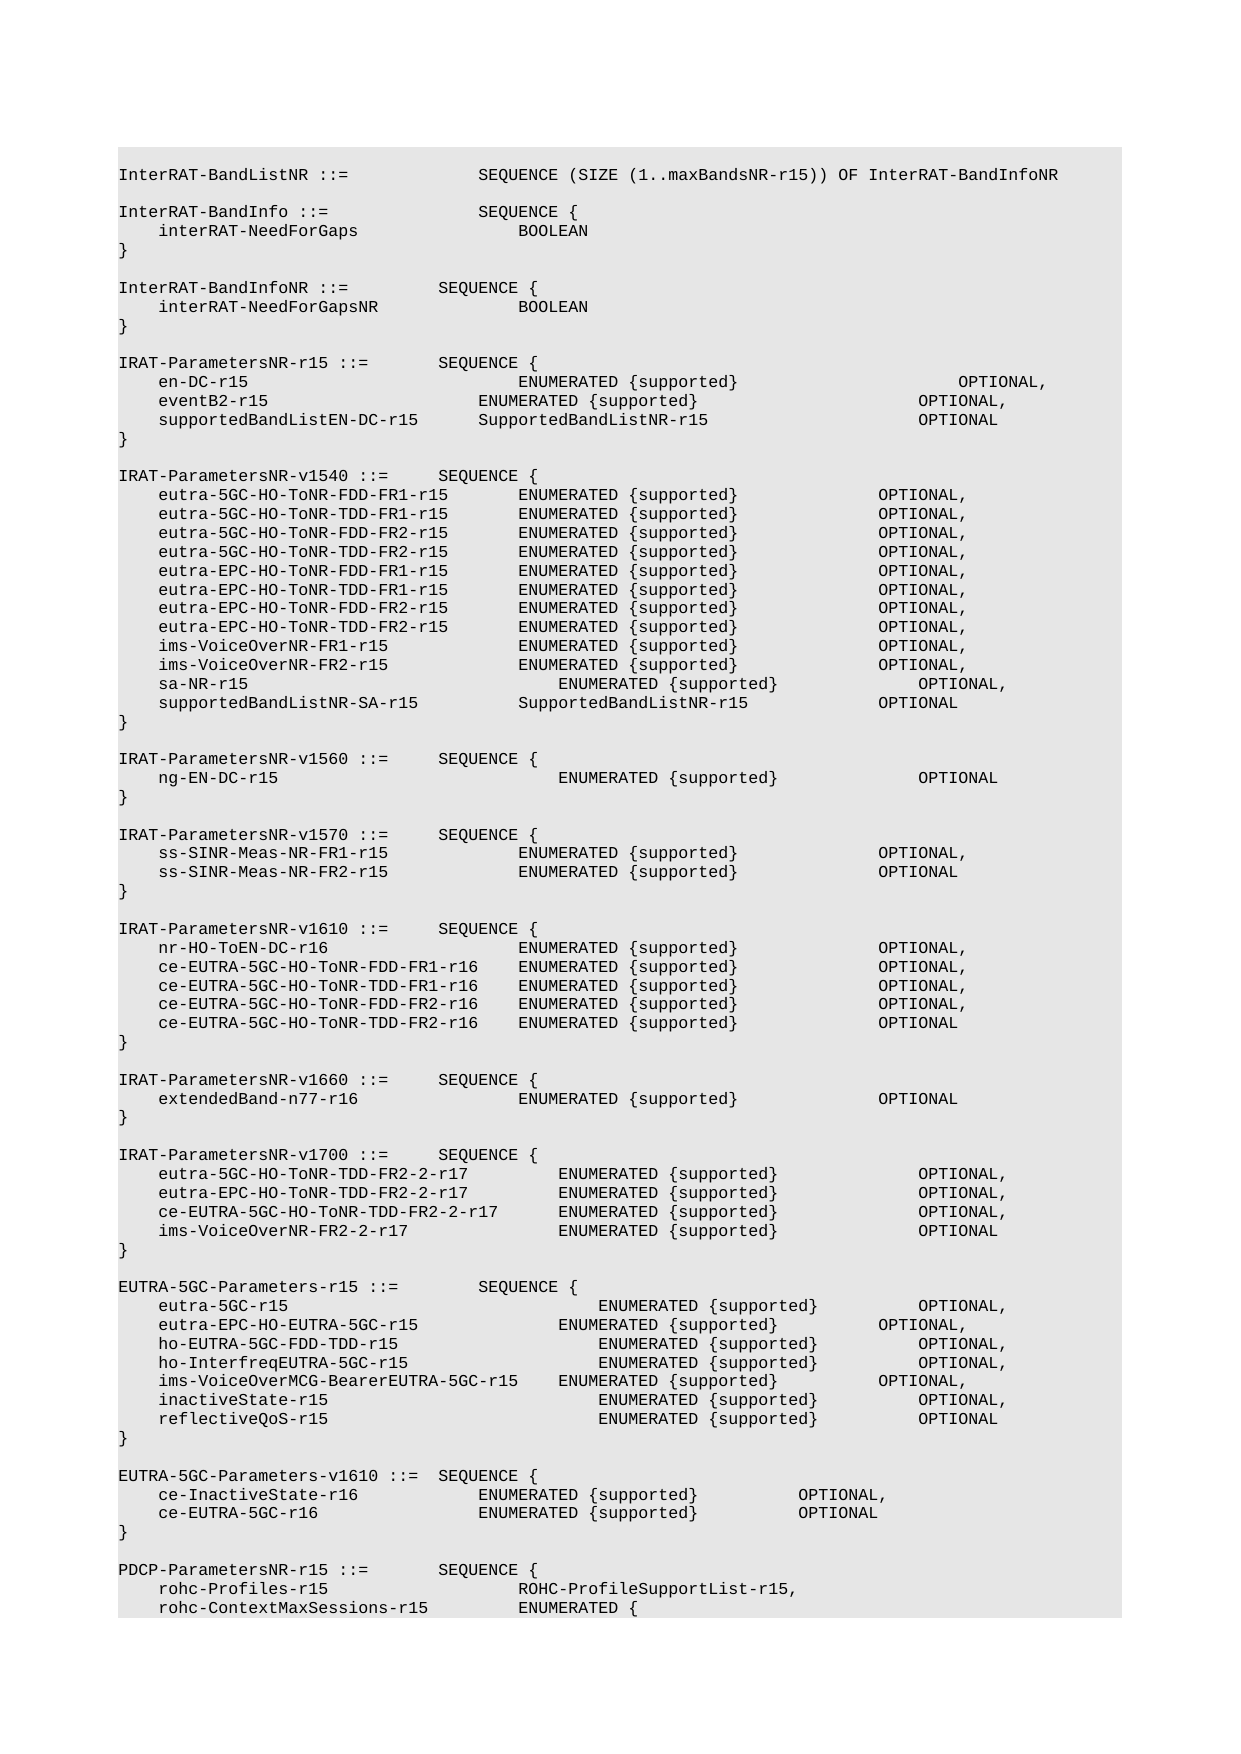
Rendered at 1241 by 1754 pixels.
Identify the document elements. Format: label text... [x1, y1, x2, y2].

text IRAT-ParametersNR-v1540 ::= SEQUENCE { [118, 468, 1122, 487]
text inactiveState-r15 ENUMERATED {supported} OPTIONAL, [118, 1392, 1122, 1411]
text InterRAT-BandInfo ::= SEQUENCE { [118, 204, 1122, 223]
text sa-NR-r15 ENUMERATED {supported} OPTIONAL, [118, 675, 1122, 694]
text ims-VoiceOverNR-FR1-r15 ENUMERATED {supported} OPTIONAL, [118, 638, 1122, 657]
text IRAT-ParametersNR-v1700 ::= SEQUENCE { [118, 1147, 1122, 1166]
text IRAT-ParametersNR-v1610 ::= SEQUENCE { [118, 921, 1122, 939]
text ce-EUTRA-5GC-HO-ToNR-FDD-FR2-r16 ENUMERATED {supported} OPTIONAL, [118, 996, 1122, 1015]
text InterRAT-BandListNR ::= SEQUENCE (SIZE (1..maxBandsNR-r15)) OF InterRAT-BandInfoNR [118, 166, 1122, 185]
text eutra-5GC-HO-ToNR-FDD-FR1-r15 ENUMERATED {supported} OPTIONAL, [118, 487, 1122, 506]
text } [118, 1524, 1122, 1543]
text ims-VoiceOverMCG-BearerEUTRA-5GC-r15 ENUMERATED {supported} OPTIONAL, [118, 1373, 1122, 1392]
text PDCP-ParametersNR-r15 ::= SEQUENCE { [118, 1562, 1122, 1580]
text ho-InterfreqEUTRA-5GC-r15 ENUMERATED {supported} OPTIONAL, [118, 1354, 1122, 1373]
text eutra-EPC-HO-EUTRA-5GC-r15 ENUMERATED {supported} OPTIONAL, [118, 1316, 1122, 1335]
text interRAT-NeedForGapsNR BOOLEAN [118, 298, 1122, 317]
text eutra-EPC-HO-ToNR-TDD-FR1-r15 ENUMERATED {supported} OPTIONAL, [118, 581, 1122, 600]
text eventB2-r15 ENUMERATED {supported} OPTIONAL, [118, 393, 1122, 411]
text EUTRA-5GC-Parameters-r15 ::= SEQUENCE { [118, 1279, 1122, 1298]
text } [118, 1429, 1122, 1448]
text extendedBand-n77-r16 ENUMERATED {supported} OPTIONAL [118, 1090, 1122, 1109]
text rohc-ContextMaxSessions-r15 ENUMERATED { [118, 1599, 1122, 1618]
text eutra-5GC-HO-ToNR-TDD-FR2-r15 ENUMERATED {supported} OPTIONAL, [118, 543, 1122, 562]
text eutra-5GC-HO-ToNR-FDD-FR2-r15 ENUMERATED {supported} OPTIONAL, [118, 524, 1122, 543]
text IRAT-ParametersNR-v1660 ::= SEQUENCE { [118, 1071, 1122, 1090]
text ss-SINR-Meas-NR-FR1-r15 ENUMERATED {supported} OPTIONAL, [118, 845, 1122, 864]
text } [118, 1034, 1122, 1052]
text eutra-EPC-HO-ToNR-FDD-FR2-r15 ENUMERATED {supported} OPTIONAL, [118, 600, 1122, 619]
text InterRAT-BandInfoNR ::= SEQUENCE { [118, 279, 1122, 298]
text ce-InactiveState-r16 ENUMERATED {supported} OPTIONAL, [118, 1486, 1122, 1505]
text ce-EUTRA-5GC-HO-ToNR-TDD-FR2-r16 ENUMERATED {supported} OPTIONAL [118, 1015, 1122, 1034]
text ng-EN-DC-r15 ENUMERATED {supported} OPTIONAL [118, 770, 1122, 788]
text en-DC-r15 ENUMERATED {supported} OPTIONAL, [118, 374, 1122, 393]
text IRAT-ParametersNR-r15 ::= SEQUENCE { [118, 355, 1122, 374]
text ce-EUTRA-5GC-HO-ToNR-TDD-FR1-r16 ENUMERATED {supported} OPTIONAL, [118, 977, 1122, 996]
text ce-EUTRA-5GC-HO-ToNR-TDD-FR2-2-r17 ENUMERATED {supported} OPTIONAL, [118, 1203, 1122, 1222]
text ims-VoiceOverNR-FR2-r15 ENUMERATED {supported} OPTIONAL, [118, 657, 1122, 675]
text supportedBandListNR-SA-r15 SupportedBandListNR-r15 OPTIONAL [118, 694, 1122, 713]
text eutra-5GC-r15 ENUMERATED {supported} OPTIONAL, [118, 1298, 1122, 1316]
text } [118, 713, 1122, 732]
text ce-EUTRA-5GC-HO-ToNR-FDD-FR1-r16 ENUMERATED {supported} OPTIONAL, [118, 958, 1122, 977]
text EUTRA-5GC-Parameters-v1610 ::= SEQUENCE { [118, 1467, 1122, 1486]
text eutra-5GC-HO-ToNR-TDD-FR2-2-r17 ENUMERATED {supported} OPTIONAL, [118, 1166, 1122, 1184]
text } [118, 788, 1122, 807]
text IRAT-ParametersNR-v1570 ::= SEQUENCE { [118, 826, 1122, 845]
text eutra-EPC-HO-ToNR-TDD-FR2-r15 ENUMERATED {supported} OPTIONAL, [118, 619, 1122, 638]
text eutra-5GC-HO-ToNR-TDD-FR1-r15 ENUMERATED {supported} OPTIONAL, [118, 506, 1122, 524]
text rohc-Profiles-r15 ROHC-ProfileSupportList-r15, [118, 1580, 1122, 1599]
text ho-EUTRA-5GC-FDD-TDD-r15 ENUMERATED {supported} OPTIONAL, [118, 1335, 1122, 1354]
text ce-EUTRA-5GC-r16 ENUMERATED {supported} OPTIONAL [118, 1505, 1122, 1524]
text } [118, 1241, 1122, 1260]
text } [118, 317, 1122, 336]
text eutra-EPC-HO-ToNR-FDD-FR1-r15 ENUMERATED {supported} OPTIONAL, [118, 562, 1122, 581]
text ims-VoiceOverNR-FR2-2-r17 ENUMERATED {supported} OPTIONAL [118, 1222, 1122, 1241]
text } [118, 883, 1122, 902]
text eutra-EPC-HO-ToNR-TDD-FR2-2-r17 ENUMERATED {supported} OPTIONAL, [118, 1184, 1122, 1203]
text IRAT-ParametersNR-v1560 ::= SEQUENCE { [118, 751, 1122, 770]
text } [118, 1109, 1122, 1128]
text } [118, 242, 1122, 261]
text interRAT-NeedForGaps BOOLEAN [118, 223, 1122, 242]
text reflectiveQoS-r15 ENUMERATED {supported} OPTIONAL [118, 1411, 1122, 1429]
text } [118, 430, 1122, 449]
text nr-HO-ToEN-DC-r16 ENUMERATED {supported} OPTIONAL, [118, 939, 1122, 958]
text supportedBandListEN-DC-r15 SupportedBandListNR-r15 OPTIONAL [118, 411, 1122, 430]
text ss-SINR-Meas-NR-FR2-r15 ENUMERATED {supported} OPTIONAL [118, 864, 1122, 883]
